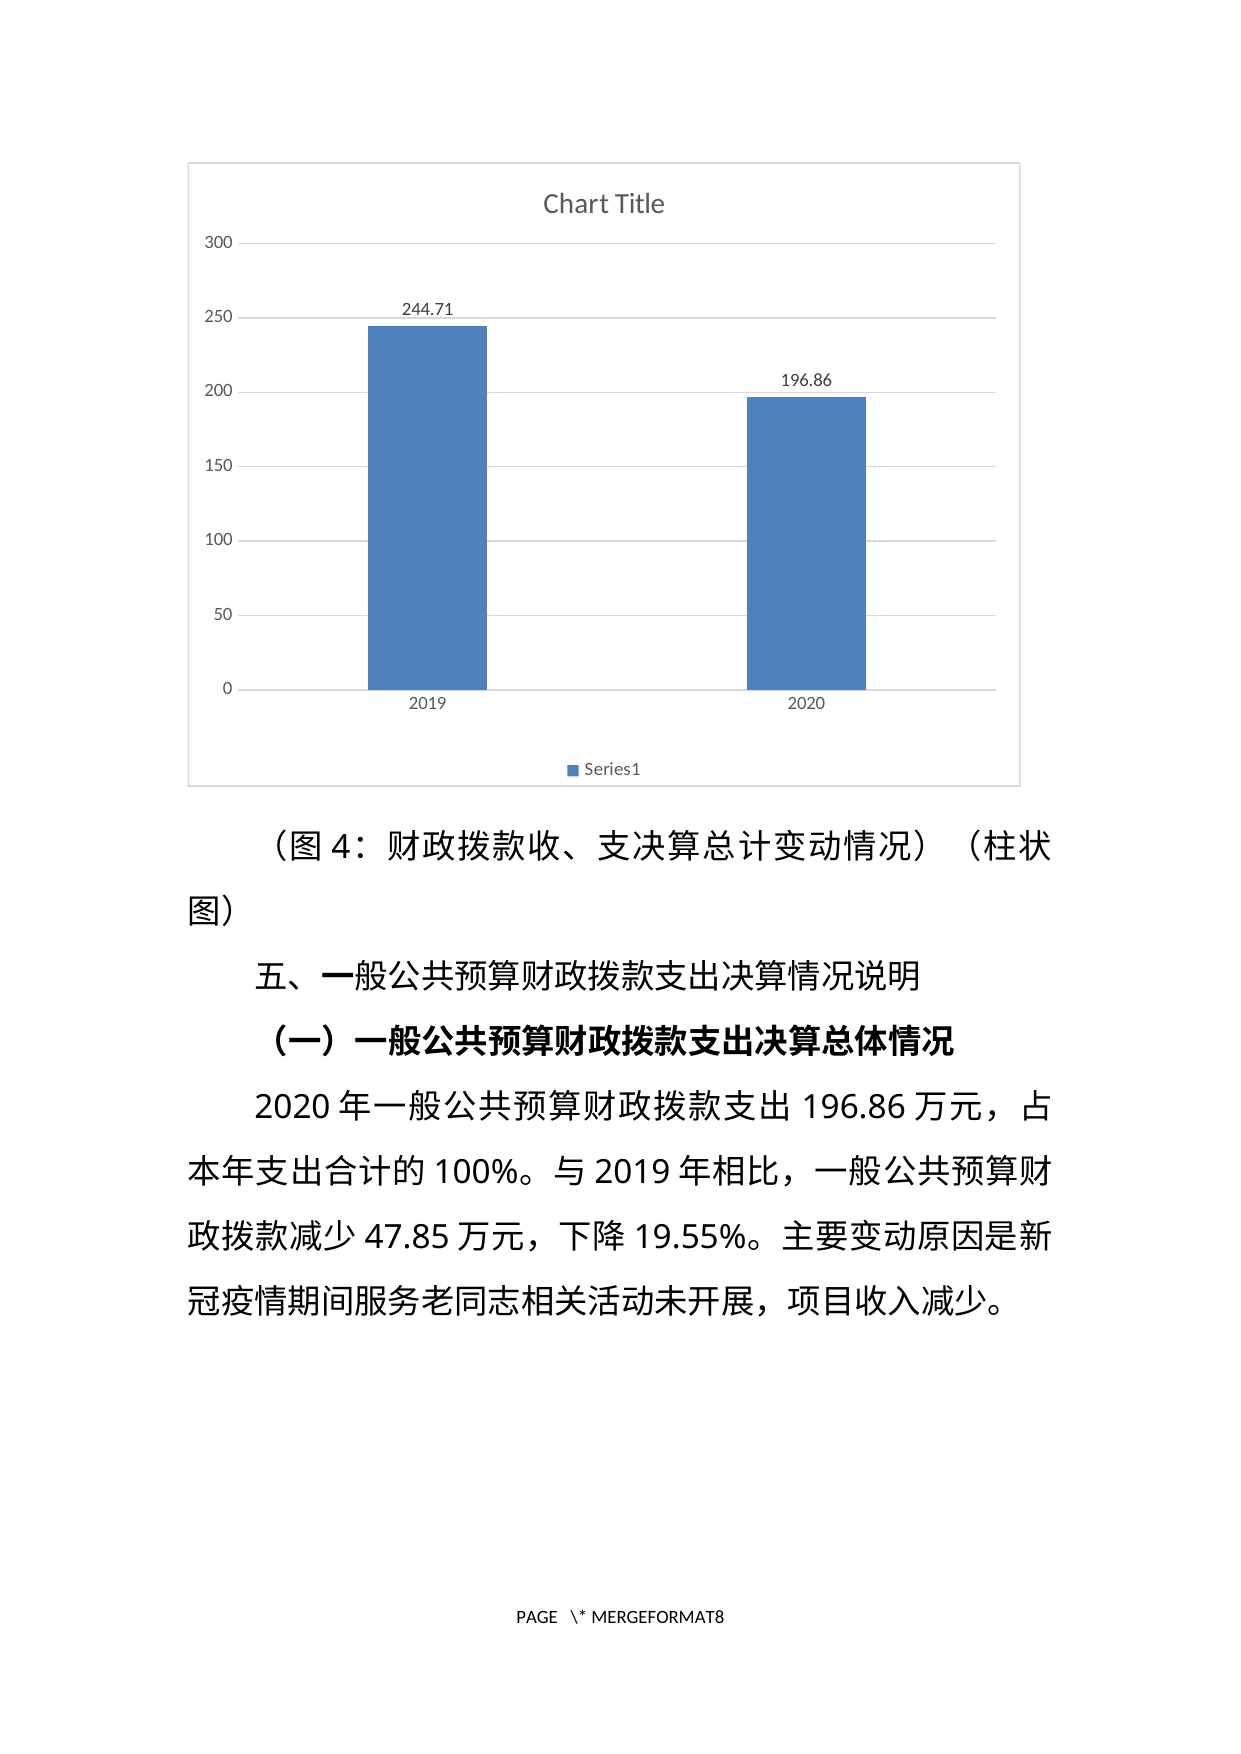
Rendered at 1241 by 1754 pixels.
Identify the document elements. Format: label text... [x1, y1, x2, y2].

text 2020年一般公共预算财政拨款支出196.86万元，占本年支出合计的100%。与2019年相比，一般公共预算财政拨款减少47.85万元，下降19.55%。主要变动原因是新冠疫情期间服务老同志相关活动未开展，项目收入减少。 [187, 1072, 1053, 1332]
text （一）一般公共预算财政拨款支出决算总体情况 [187, 1007, 1053, 1072]
text （图4：财政拨款收、支决算总计变动情况）（柱状图） [187, 812, 1053, 942]
text 五、一般公共预算财政拨款支出决算情况说明 [187, 942, 1053, 1007]
